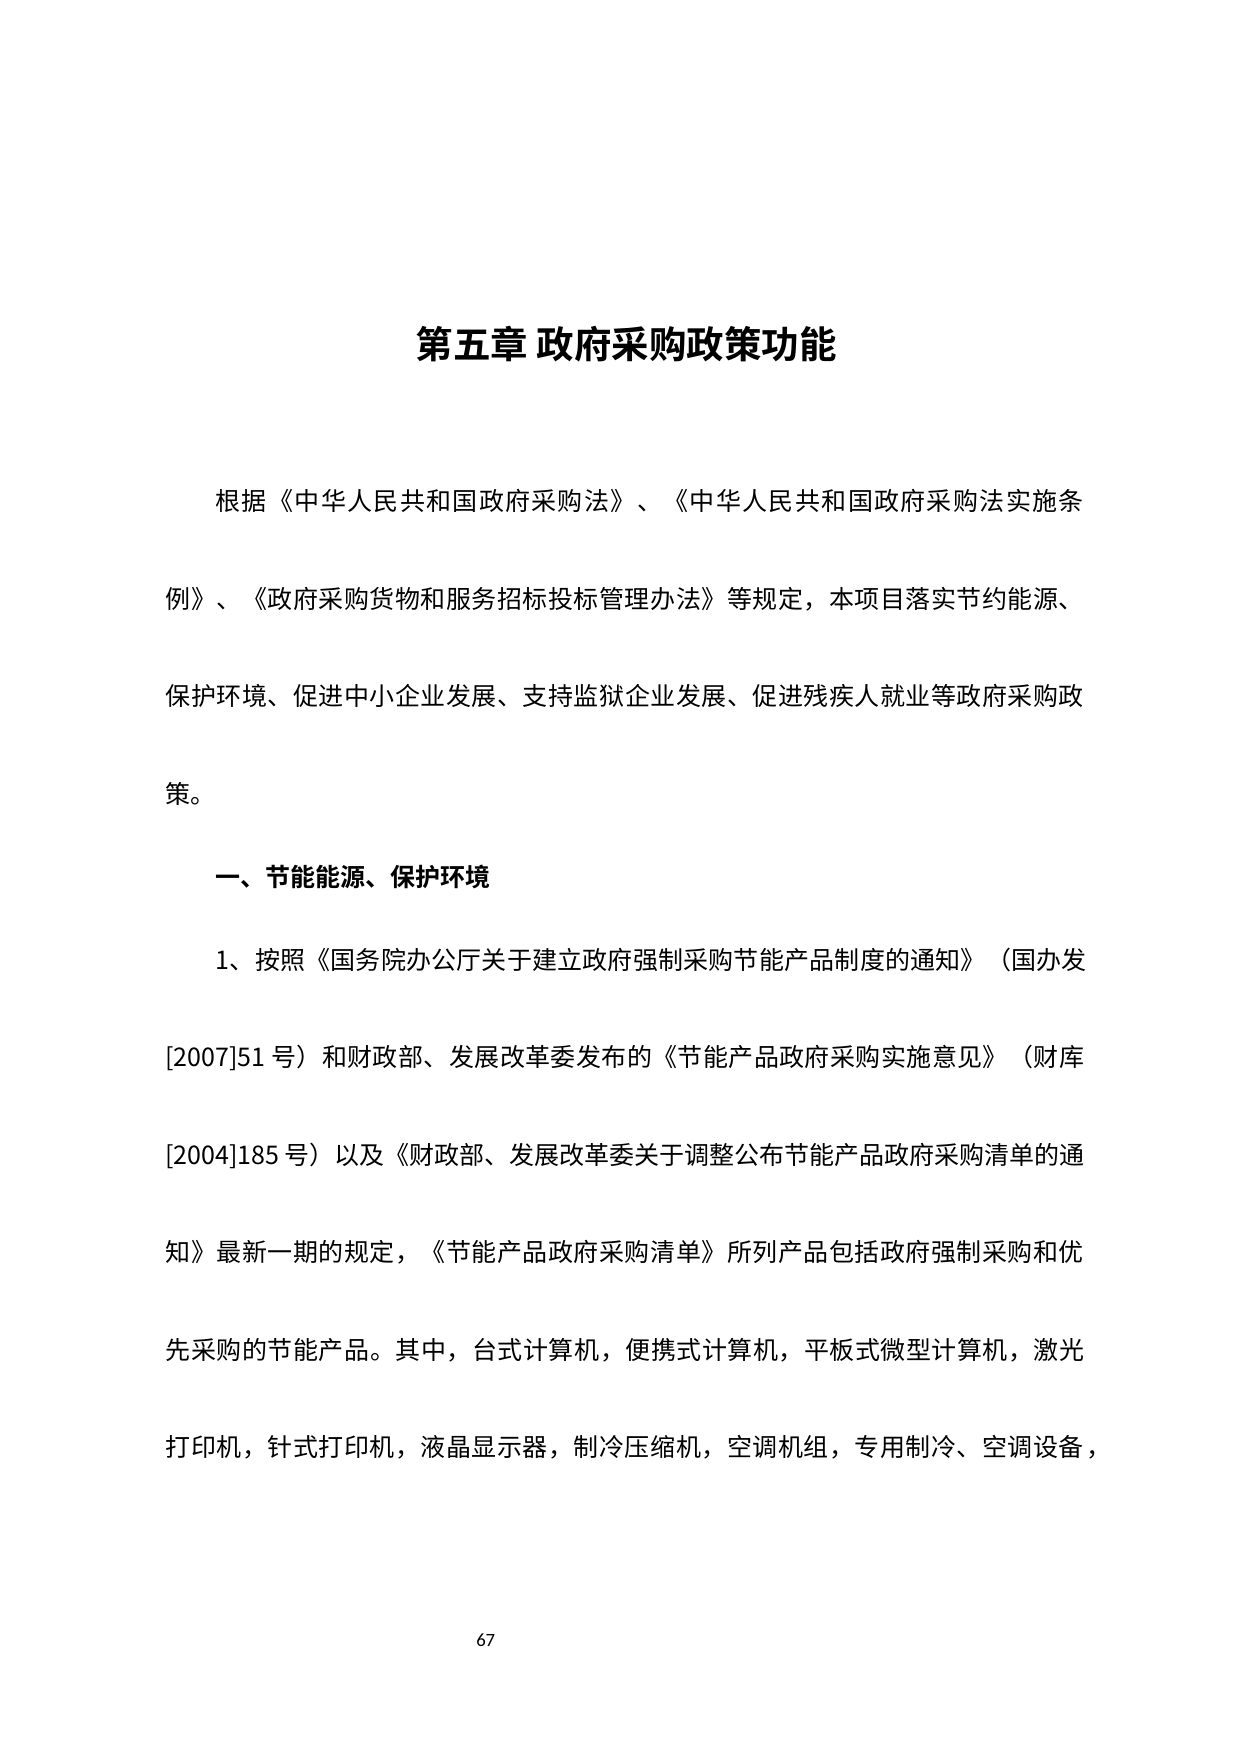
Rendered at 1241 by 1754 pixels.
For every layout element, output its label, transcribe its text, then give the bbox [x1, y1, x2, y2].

text 一、节能能源、保护环境 [165, 843, 1087, 908]
text 第五章 政府采购政策功能 [165, 310, 1087, 375]
text 根据《中华人民共和国政府采购法》、《中华人民共和国政府采购法实施条例》、《政府采购货物和服务招标投标管理办法》等规定，本项目落实节约能源、保护环境、促进中小企业发展、支持监狱企业发展、促进残疾人就业等政府采购政策。 [165, 467, 1087, 825]
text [165, 926, 1087, 1478]
